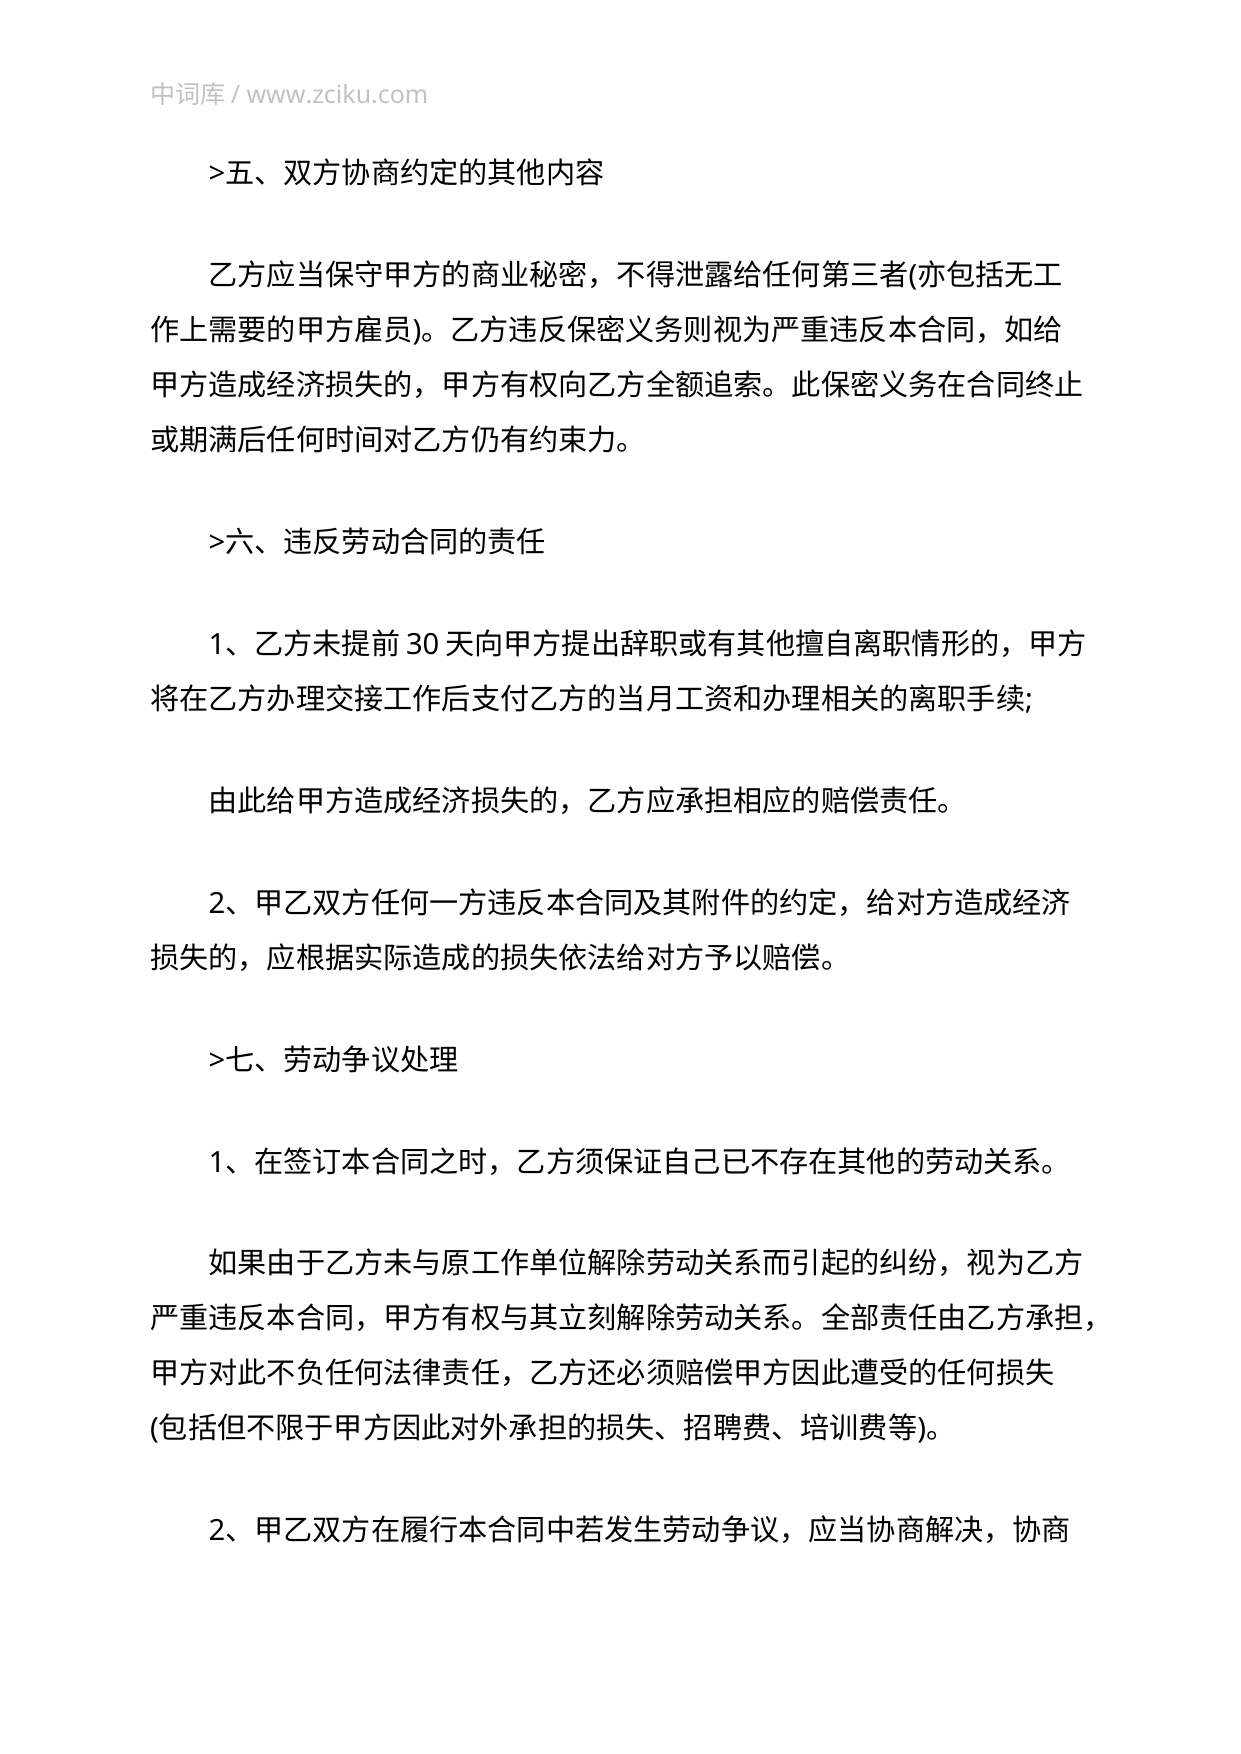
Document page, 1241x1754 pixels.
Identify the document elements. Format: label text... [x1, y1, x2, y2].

text >七、劳动争议处理 [150, 1036, 1090, 1078]
text 1、乙方未提前30天向甲方提出辞职或有其他擅自离职情形的，甲方将在乙方办理交接工作后支付乙方的当月工资和办理相关的离职手续; [150, 621, 1090, 718]
text 2、甲乙双方任何一方违反本合同及其附件的约定，给对方造成经济损失的，应根据实际造成的损失依法给对方予以赔偿。 [150, 879, 1090, 977]
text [150, 1507, 1090, 1549]
text >六、违反劳动合同的责任 [150, 519, 1090, 561]
text >五、双方协商约定的其他内容 [150, 150, 1090, 192]
text 1、在签订本合同之时，乙方须保证自己已不存在其他的劳动关系。 [150, 1138, 1090, 1181]
text 如果由于乙方未与原工作单位解除劳动关系而引起的纠纷，视为乙方严重违反本合同，甲方有权与其立刻解除劳动关系。全部责任由乙方承担，甲方对此不负任何法律责任，乙方还必须赔偿甲方因此遭受的任何损失(包括但不限于甲方因此对外承担的损失、招聘费、培训费等)。 [150, 1240, 1090, 1447]
text 乙方应当保守甲方的商业秘密，不得泄露给任何第三者(亦包括无工作上需要的甲方雇员)。乙方违反保密义务则视为严重违反本合同，如给甲方造成经济损失的，甲方有权向乙方全额追索。此保密义务在合同终止或期满后任何时间对乙方仍有约束力。 [150, 252, 1090, 459]
text 由此给甲方造成经济损失的，乙方应承担相应的赔偿责任。 [150, 778, 1090, 820]
